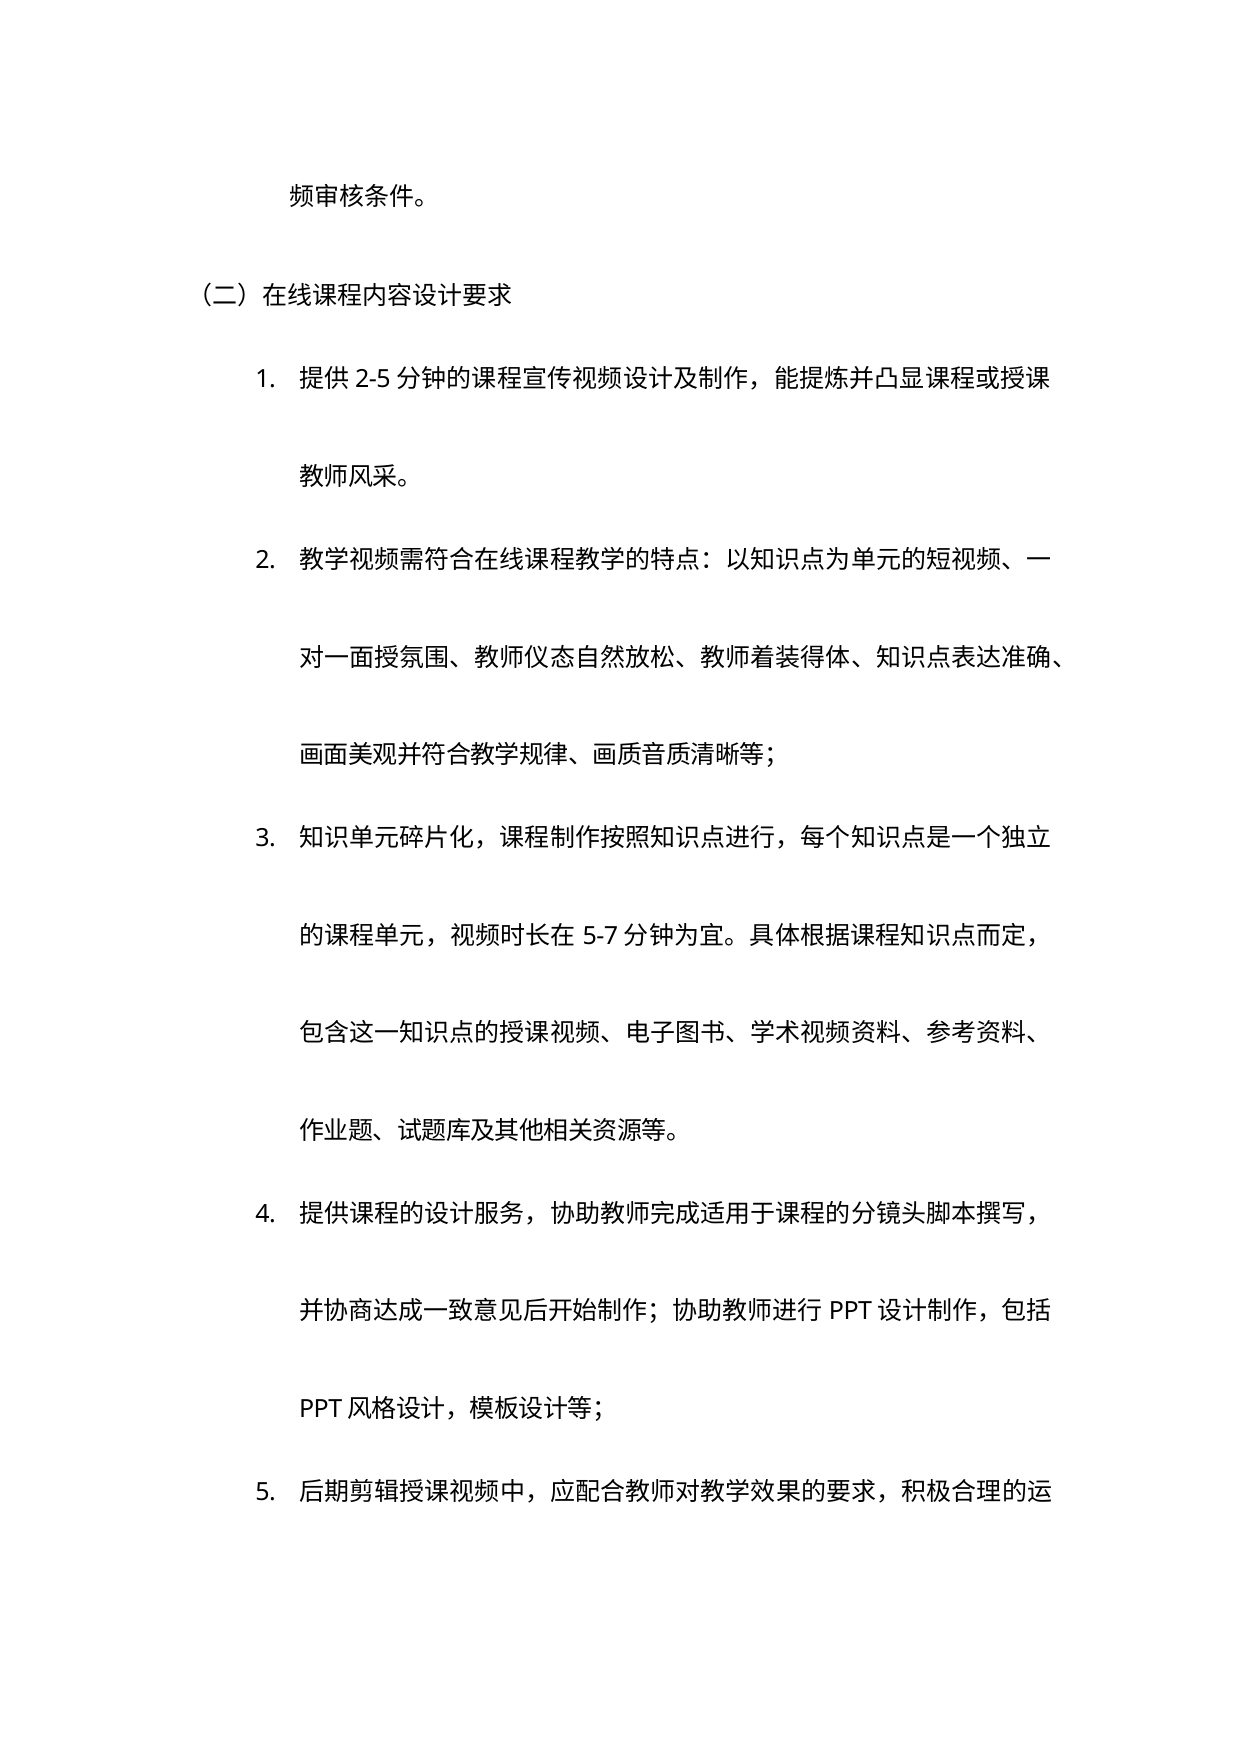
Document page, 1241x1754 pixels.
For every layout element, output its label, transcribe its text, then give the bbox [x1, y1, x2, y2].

subtitle （二）在线课程内容设计要求 [187, 261, 1053, 326]
list 知识单元碎片化，课程制作按照知识点进行，每个知识点是一个独立的课程单元，视频时长在5-7分钟为宜。具体根据课程知识点而定，包含这一知识点的授课视频、电子图书、学术视频资料、参考资料、作业题、试题库及其他相关资源等。 [255, 803, 1053, 1161]
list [245, 162, 1053, 227]
list 教学视频需符合在线课程教学的特点：以知识点为单元的短视频、一对一面授氛围、教师仪态自然放松、教师着装得体、知识点表达准确、画面美观并符合教学规律、画质音质清晰等； [255, 525, 1053, 785]
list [255, 1457, 1053, 1522]
list 提供课程的设计服务，协助教师完成适用于课程的分镜头脚本撰写，并协商达成一致意见后开始制作；协助教师进行PPT设计制作，包括PPT风格设计，模板设计等； [255, 1179, 1053, 1439]
list 提供2-5分钟的课程宣传视频设计及制作，能提炼并凸显课程或授课教师风采。 [255, 344, 1053, 507]
